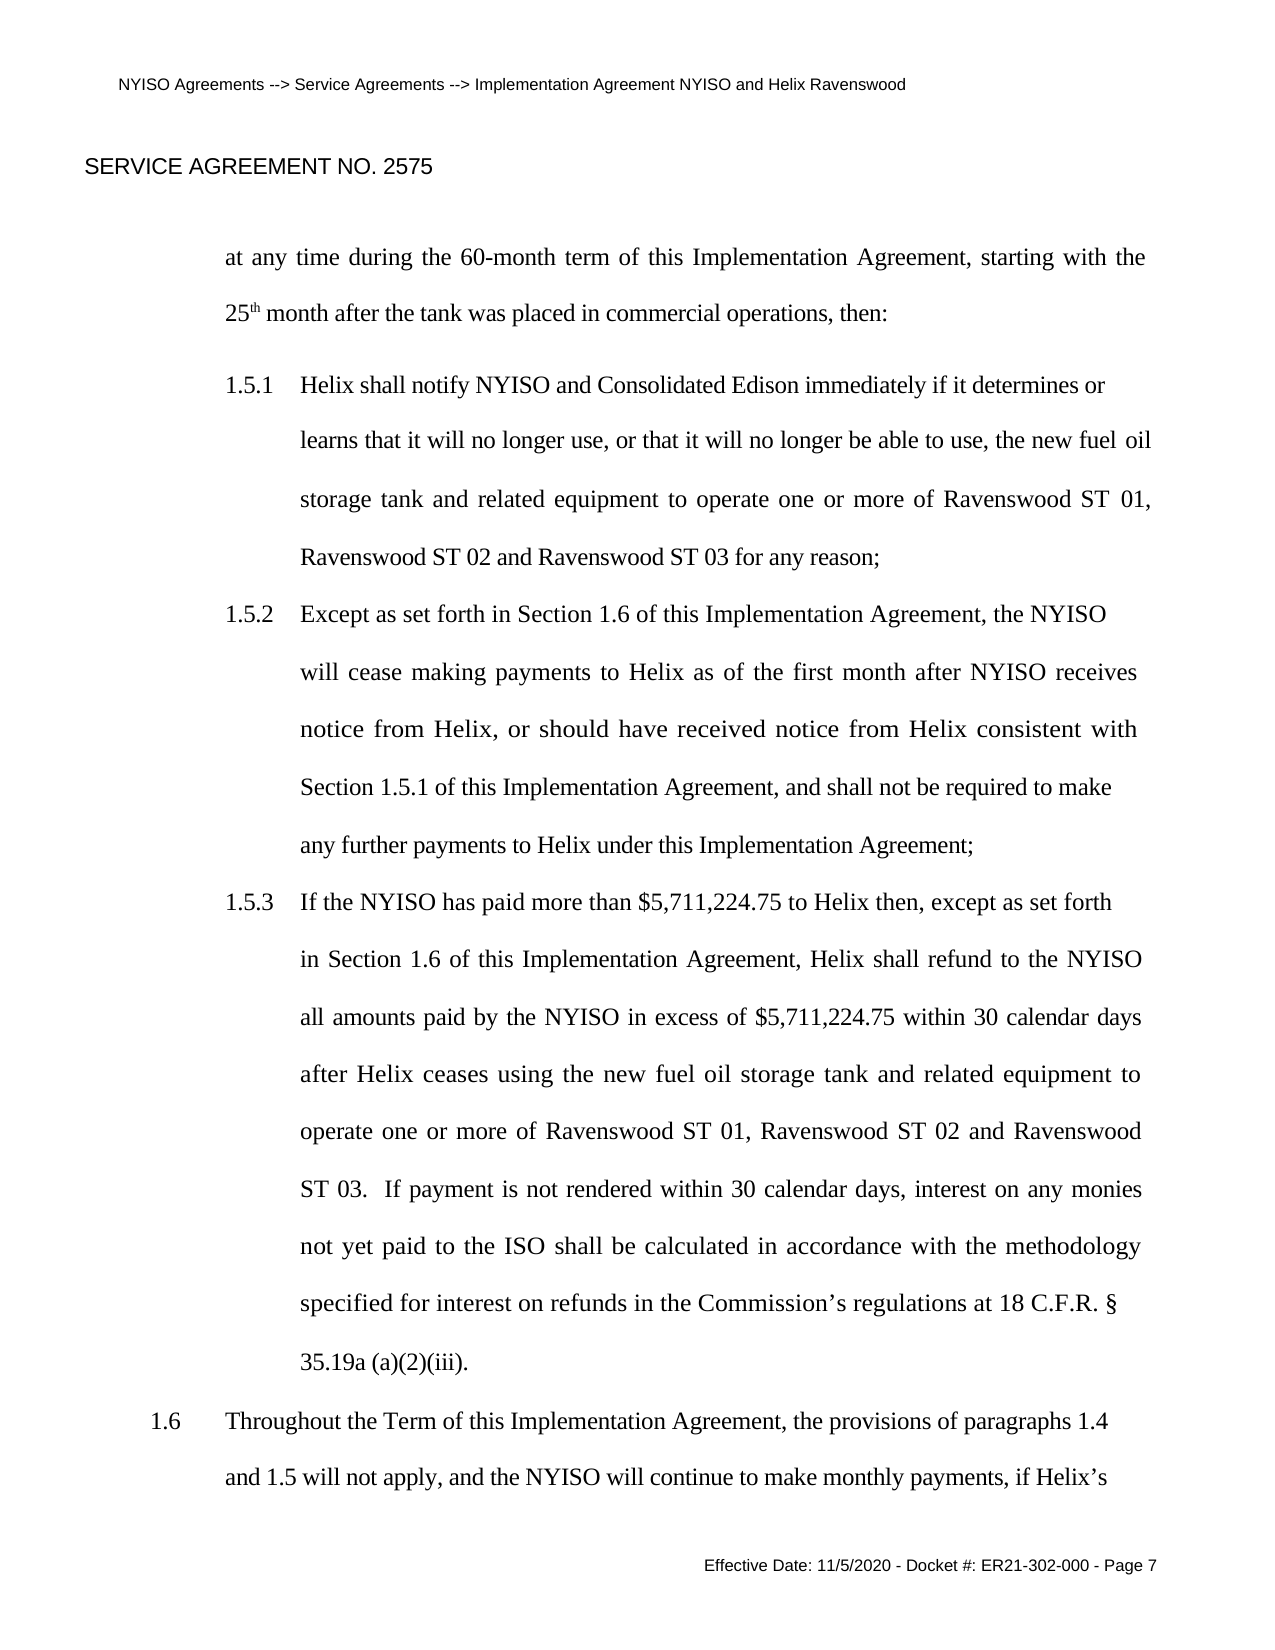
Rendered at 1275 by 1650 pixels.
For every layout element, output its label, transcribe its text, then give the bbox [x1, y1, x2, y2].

text 1.5.1 Helix shall notify NYISO and Consolidated Edison immediately if it determines or [225, 370, 1275, 399]
text 1.5.2 Except as set forth in Section 1.6 of this Implementation Agreement, the NYISO [225, 600, 1275, 628]
text 1.6 Throughout the Term of this Implementation Agreement, the provisions of paragraphs 1.4 [150, 1406, 1275, 1435]
text any further payments to Helix under this Implementation Agreement; [300, 831, 1275, 860]
text at any time during the 60-month term of this Implementation Agreement, starting with the 25th month after the tank was placed in commercial operations, then: [225, 221, 1146, 333]
text will cease making payments to Helix as of the first month after NYISO receives notice from Helix, or should have received notice from Helix consistent with Section 1.5.1 of this Implementation Agreement, and shall not be required to make [300, 634, 1148, 806]
text in Section 1.6 of this Implementation Agreement, Helix shall refund to the NYISO all amounts paid by the NYISO in excess of $5,711,224.75 within 30 calendar days after Helix ceases using the new fuel oil storage tank and related equipment to operate one or more of Ravenswood ST 01, Ravenswood ST 02 and Ravenswood ST 03. If payment is not rendered within 30 calendar days, interest on any monies not yet paid to the ISO shall be calculated in accordance with the methodology specified for interest on refunds in the Commission’s regulations at 18 C.F.R. § [300, 922, 1151, 1323]
text learns that it will no longer use, or that it will no longer be able to use, the new fuel oil storage tank and related equipment to operate one or more of Ravenswood ST 01, Ravenswood ST 02 and Ravenswood ST 03 for any reason; [300, 402, 1151, 577]
text 1.5.3 If the NYISO has paid more than $5,711,224.75 to Helix then, except as set forth [225, 887, 1275, 916]
text and 1.5 will not apply, and the NYISO will continue to make monthly payments, if Helix’s [225, 1462, 1275, 1491]
text SERVICE AGREEMENT NO. 2575 [84, 153, 1275, 180]
text 35.19a (a)(2)(iii). [300, 1348, 1275, 1377]
